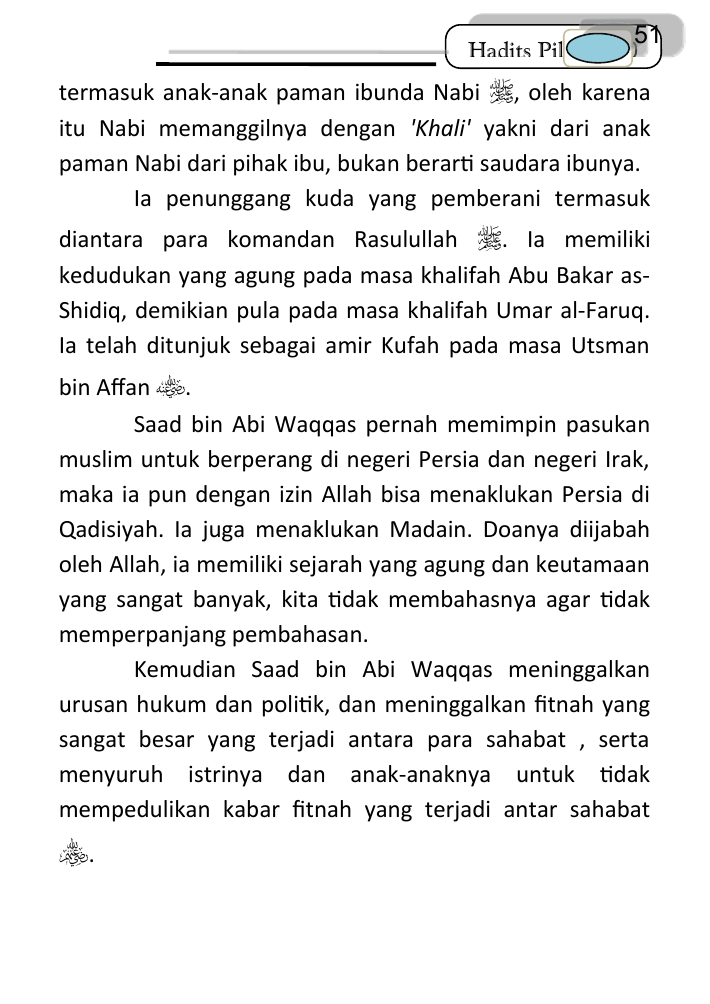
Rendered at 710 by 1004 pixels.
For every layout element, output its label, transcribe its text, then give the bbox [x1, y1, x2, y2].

text Saad bin Abi Waqqas pernah memimpin pasukan muslim untuk berperang di negeri Persia dan negeri Irak, maka ia pun dengan izin Allah bisa menaklukan Persia di Qadisiyah. Ia juga menaklukan Madain. Doanya diijabah oleh Allah, ia memiliki sejarah yang agung dan keutamaan yang sangat banyak, kita tidak membahasnya agar tidak memperpanjang pembahasan. [58, 408, 651, 648]
text Ia penunggang kuda yang pemberani termasuk diantara para komandan Rasulullah . Ia memiliki kedudukan yang agung pada masa khalifah Abu Bakar as-Shidiq, demikian pula pada masa khalifah Umar al-Faruq. Ia telah ditunjuk sebagai amir Kufah pada masa Utsman bin Affan . [58, 182, 651, 402]
text Kemudian Saad bin Abi Waqqas meninggalkan urusan hukum dan politik, dan meninggalkan fitnah yang sangat besar yang terjadi antara para sahabat , serta menyuruh istrinya dan anak-anaknya untuk tidak mempedulikan kabar fitnah yang terjadi antar sahabat y. [58, 653, 651, 870]
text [58, 70, 651, 177]
